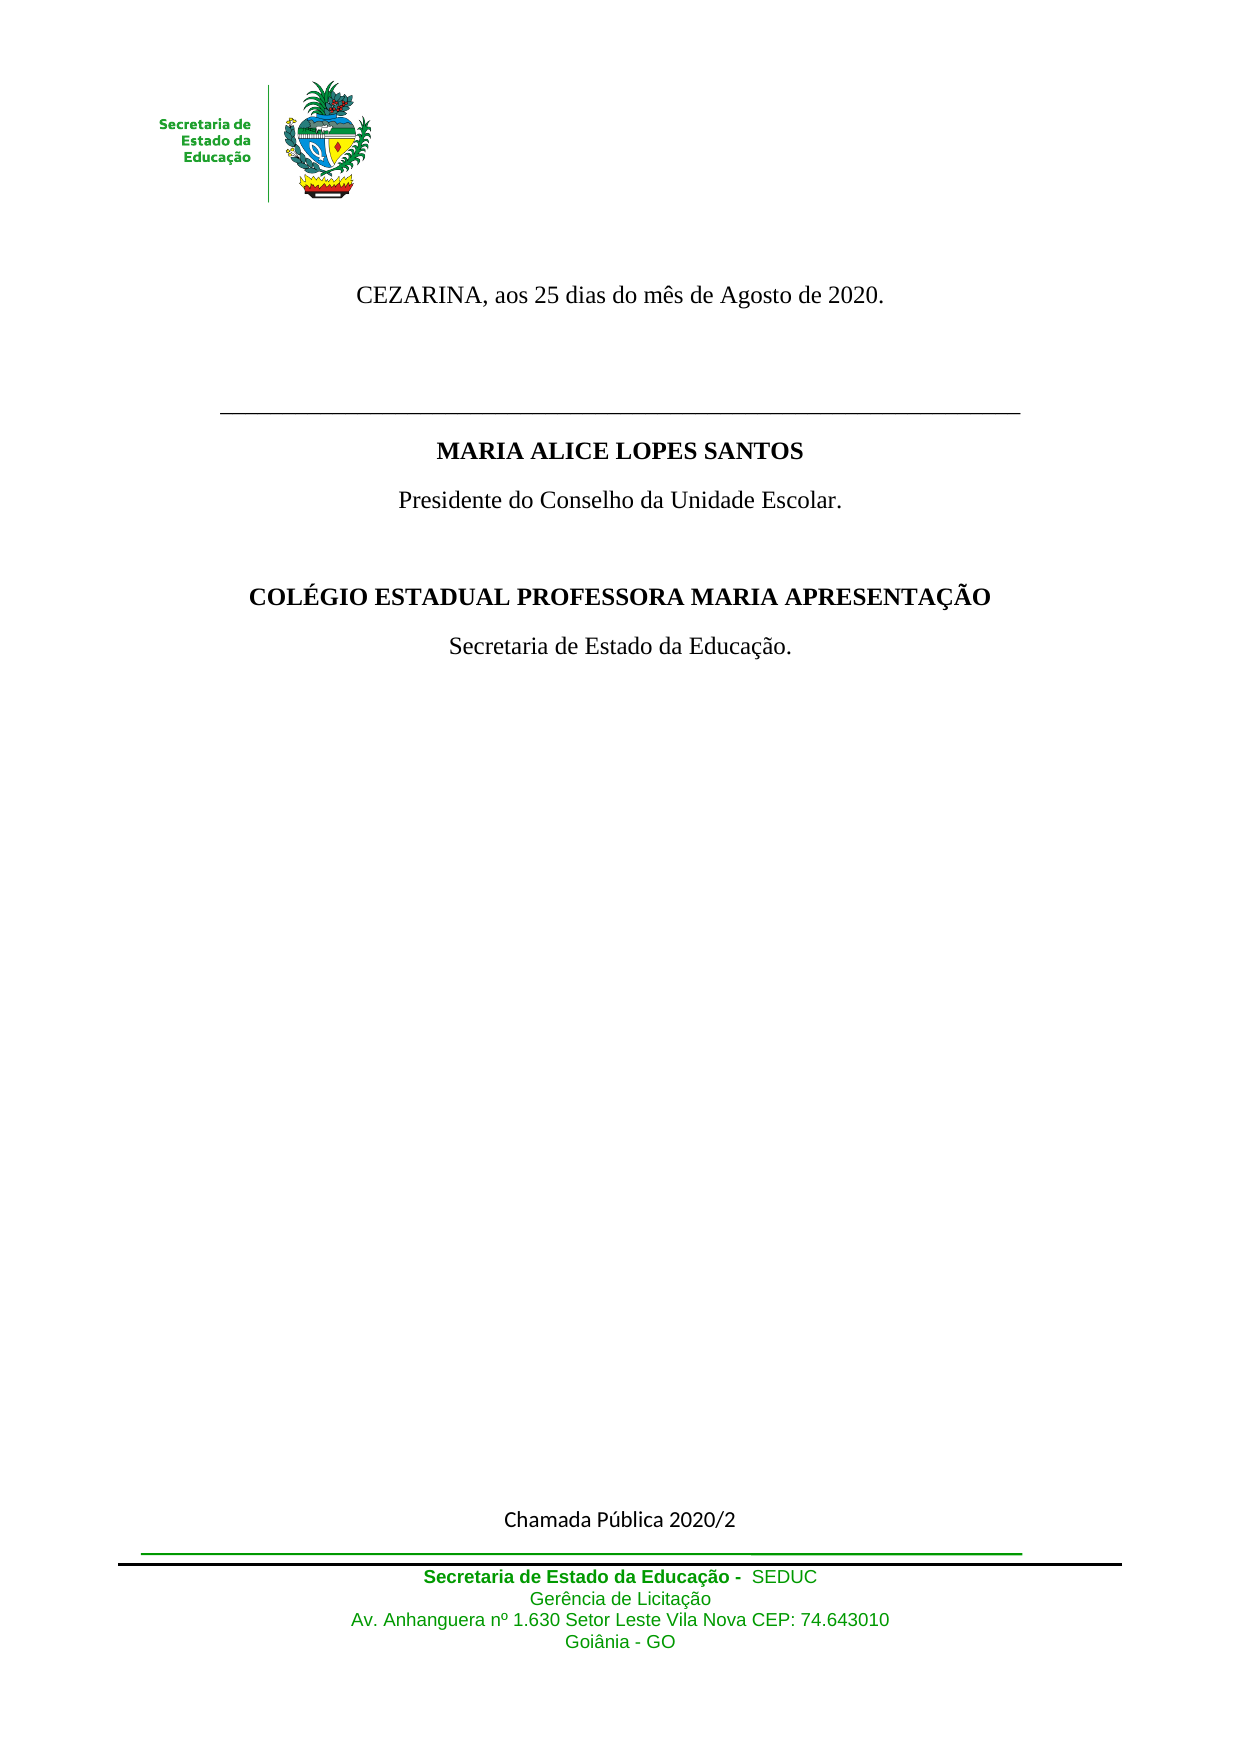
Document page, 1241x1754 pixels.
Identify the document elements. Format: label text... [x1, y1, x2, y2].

text CEZARINA, aos 25 dias do mês de Agosto de 2020. [118, 280, 1122, 309]
text MARIA ALICE LOPES SANTOS [118, 436, 1122, 465]
text Presidente do Conselho da Unidade Escolar. [118, 485, 1122, 514]
text COLÉGIO ESTADUAL PROFESSORA MARIA APRESENTAÇÃO [118, 582, 1122, 611]
picture [118, 73, 412, 210]
text Secretaria de Estado da Educação. [118, 631, 1122, 660]
text ________________________________________________________________ [118, 388, 1122, 416]
